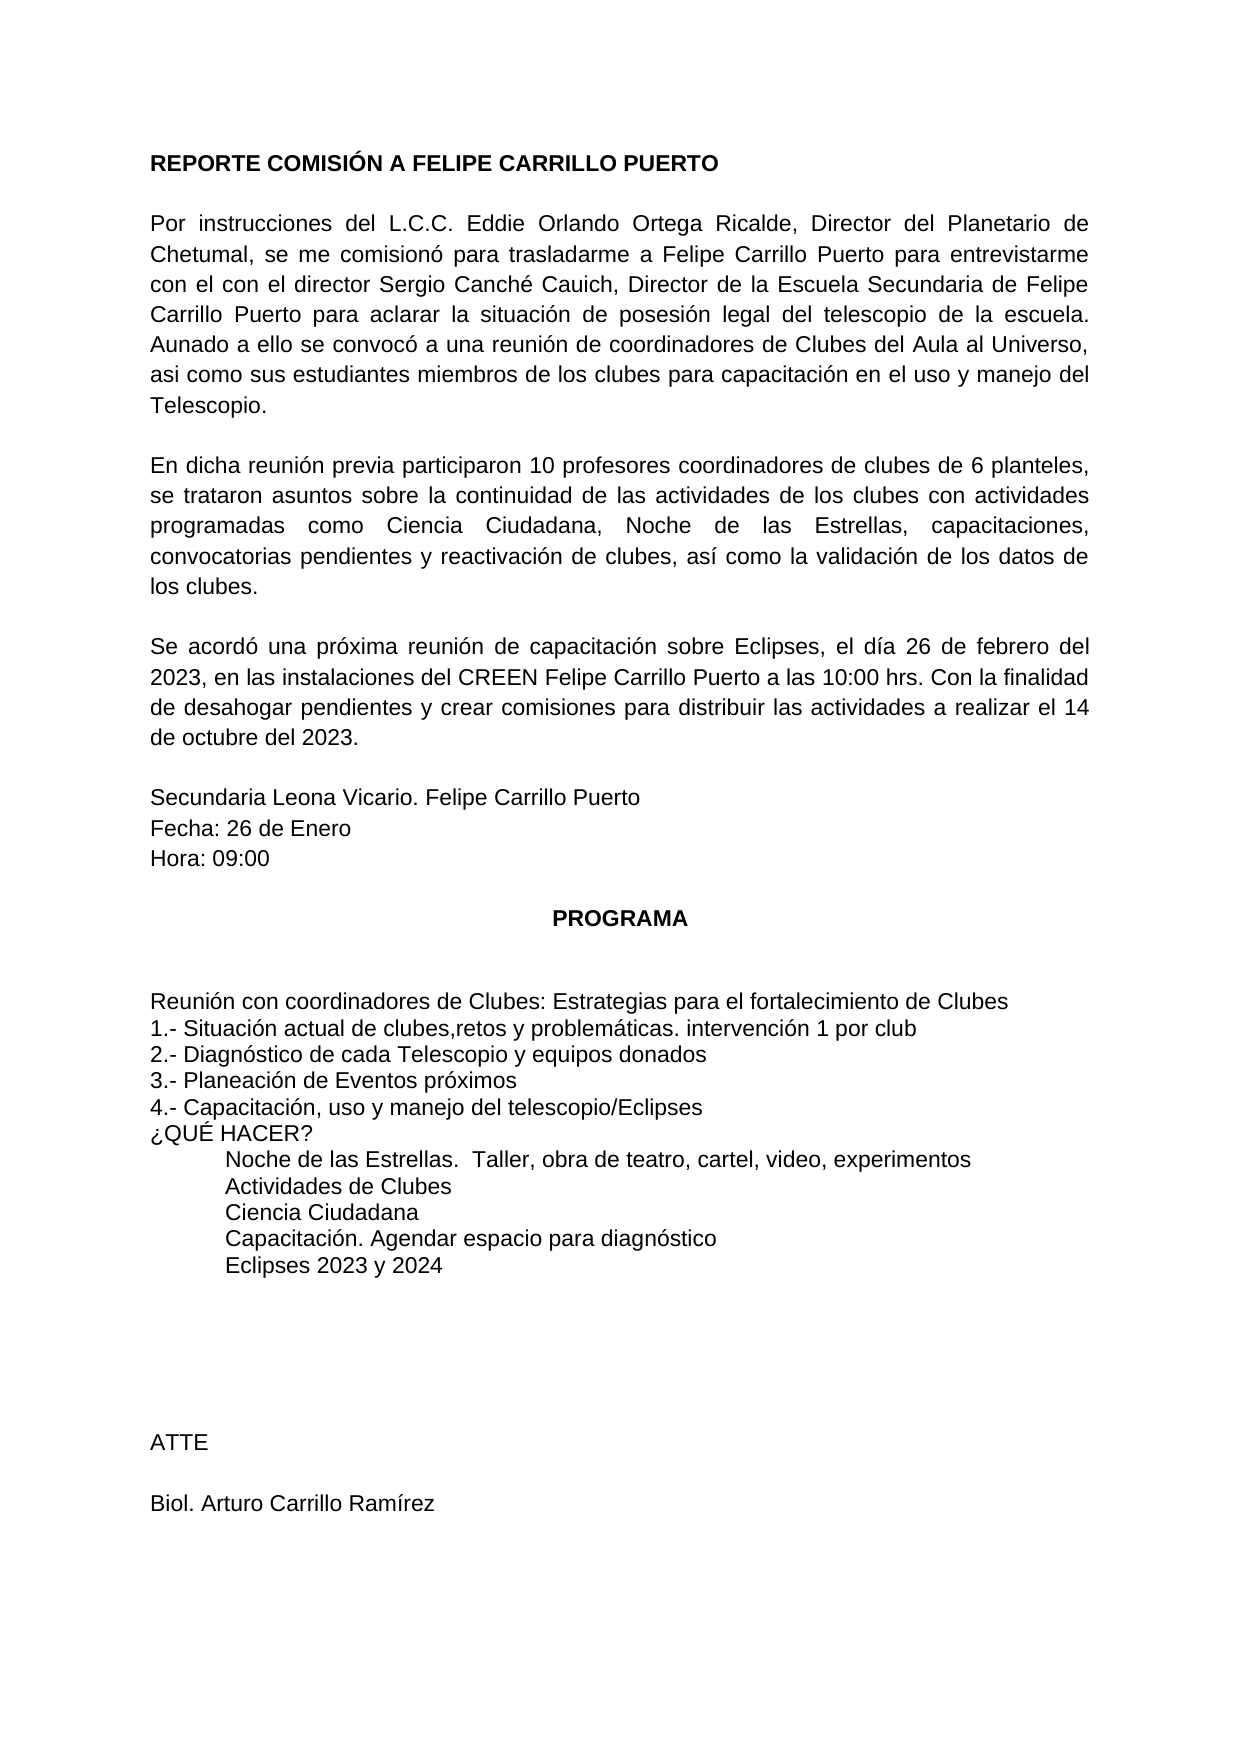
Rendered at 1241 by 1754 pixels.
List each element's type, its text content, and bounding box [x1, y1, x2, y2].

text Fecha: 26 de Enero [150, 814, 1090, 841]
text Capacitación. Agendar espacio para diagnóstico [150, 1225, 1090, 1252]
text REPORTE COMISIÓN A FELIPE CARRILLO PUERTO [150, 150, 1090, 176]
text Por instrucciones del L.C.C. Eddie Orlando Ortega Ricalde, Director del Planetario de Chetumal, se me comisionó para trasladarme a Felipe Carrillo Puerto para entrevistarme con el con el director Sergio Canché Cauich, Director de la Escuela Secundaria de Felipe Carrillo Puerto para aclarar la situación de posesión legal del telescopio de la escuela. Aunado a ello se convocó a una reunión de coordinadores de Clubes del Aula al Universo, asi como sus estudiantes miembros de los clubes para capacitación en el uso y manejo del Telescopio. [150, 210, 1090, 418]
text Noche de las Estrellas. Taller, obra de teatro, cartel, video, experimentos [150, 1146, 1090, 1173]
text Se acordó una próxima reunión de capacitación sobre Eclipses, el día 26 de febrero del 2023, en las instalaciones del CREEN Felipe Carrillo Puerto a las 10:00 hrs. Con la finalidad de desahogar pendientes y crear comisiones para distribuir las actividades a realizar el 14 de octubre del 2023. [150, 633, 1090, 750]
text 1.- Situación actual de clubes,retos y problemáticas. intervención 1 por club [150, 1014, 1090, 1041]
text ATTE [150, 1429, 1090, 1455]
text Eclipses 2023 y 2024 [150, 1252, 1090, 1278]
text Biol. Arturo Carrillo Ramírez [150, 1489, 1090, 1516]
text 3.- Planeación de Eventos próximos [150, 1067, 1090, 1093]
text ¿QUÉ HACER? [150, 1120, 1090, 1146]
text 2.- Diagnóstico de cada Telescopio y equipos donados [150, 1041, 1090, 1067]
text Reunión con coordinadores de Clubes: Estrategias para el fortalecimiento de Clubes [150, 988, 1090, 1014]
text Secundaria Leona Vicario. Felipe Carrillo Puerto [150, 784, 1090, 811]
text Hora: 09:00 [150, 845, 1090, 871]
text PROGRAMA [150, 905, 1090, 932]
text Ciencia Ciudadana [150, 1199, 1090, 1225]
text Actividades de Clubes [150, 1173, 1090, 1199]
text En dicha reunión previa participaron 10 profesores coordinadores de clubes de 6 planteles, se trataron asuntos sobre la continuidad de las actividades de los clubes con actividades programadas como Ciencia Ciudadana, Noche de las Estrellas, capacitaciones, convocatorias pendientes y reactivación de clubes, así como la validación de los datos de los clubes. [150, 452, 1090, 599]
text 4.- Capacitación, uso y manejo del telescopio/Eclipses [150, 1093, 1090, 1120]
